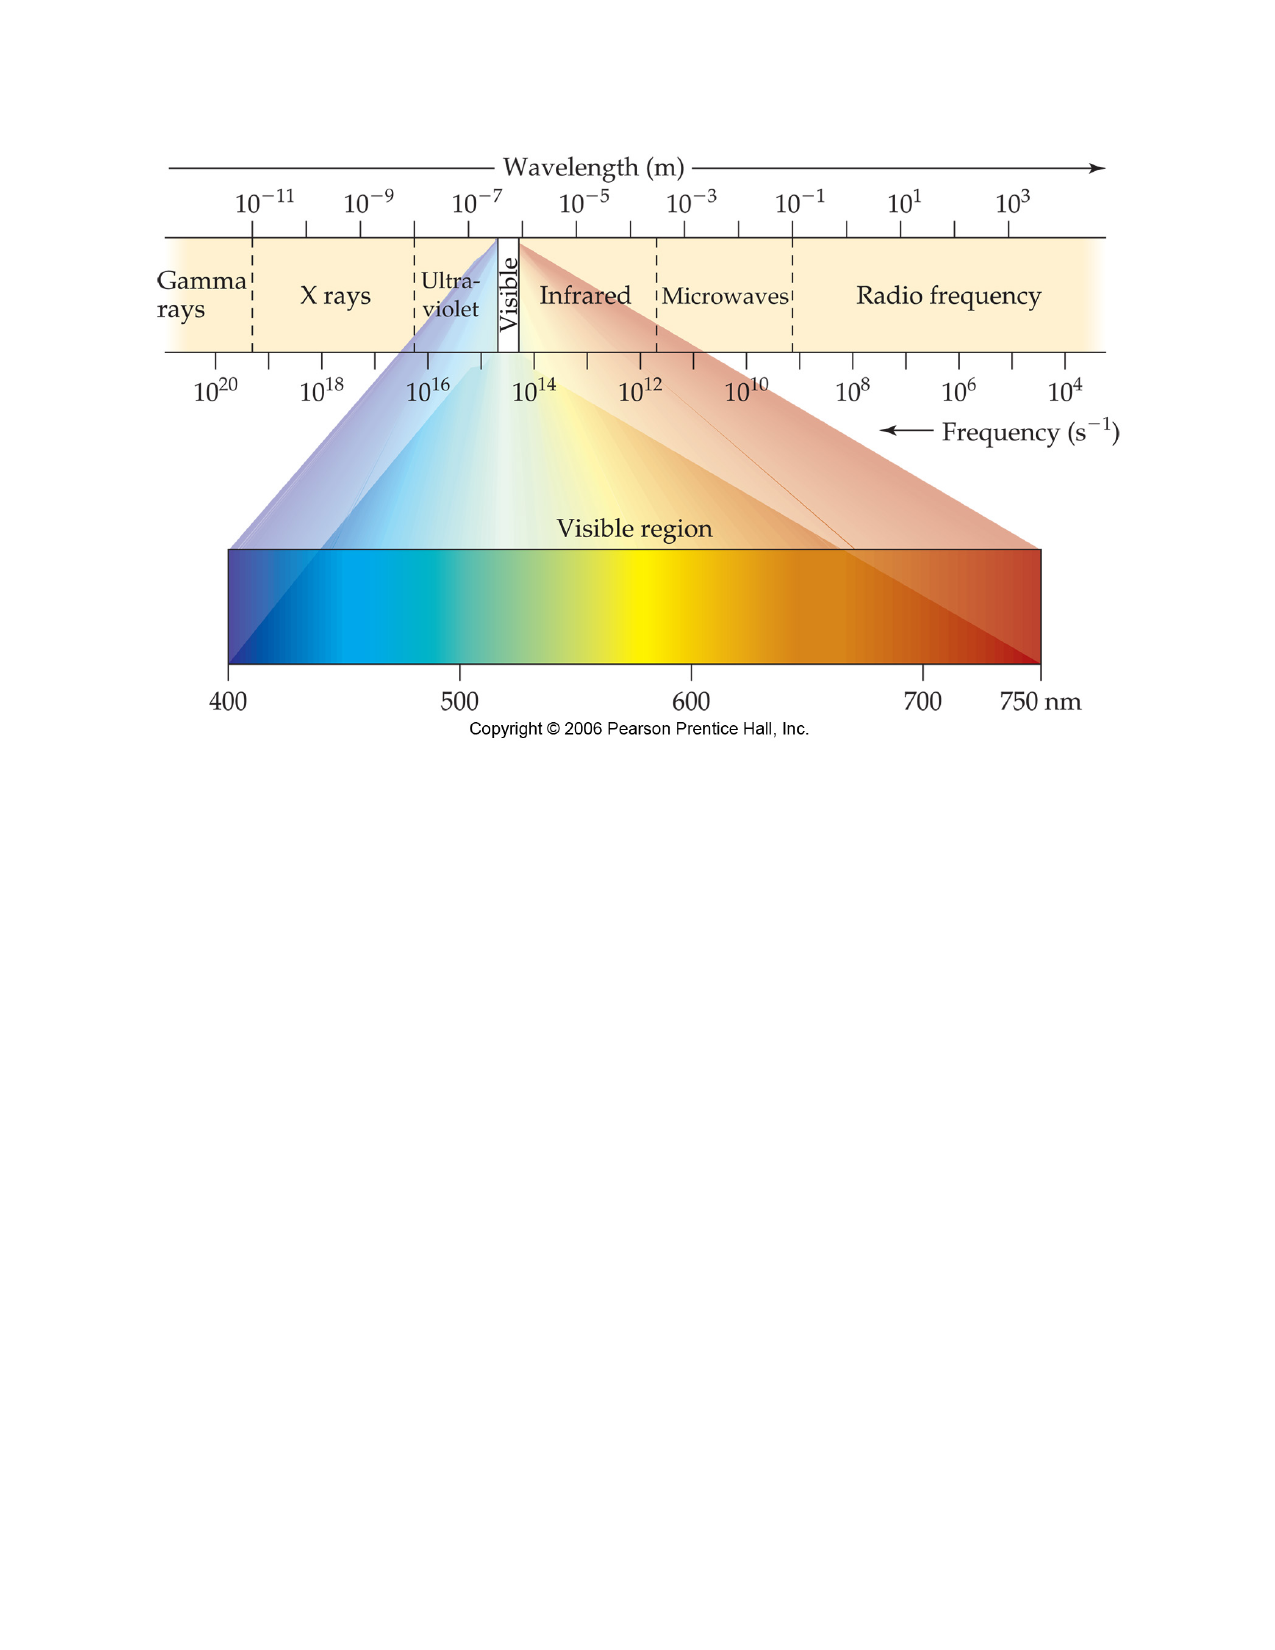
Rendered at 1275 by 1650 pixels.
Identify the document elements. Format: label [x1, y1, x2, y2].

picture [150, 150, 1125, 742]
